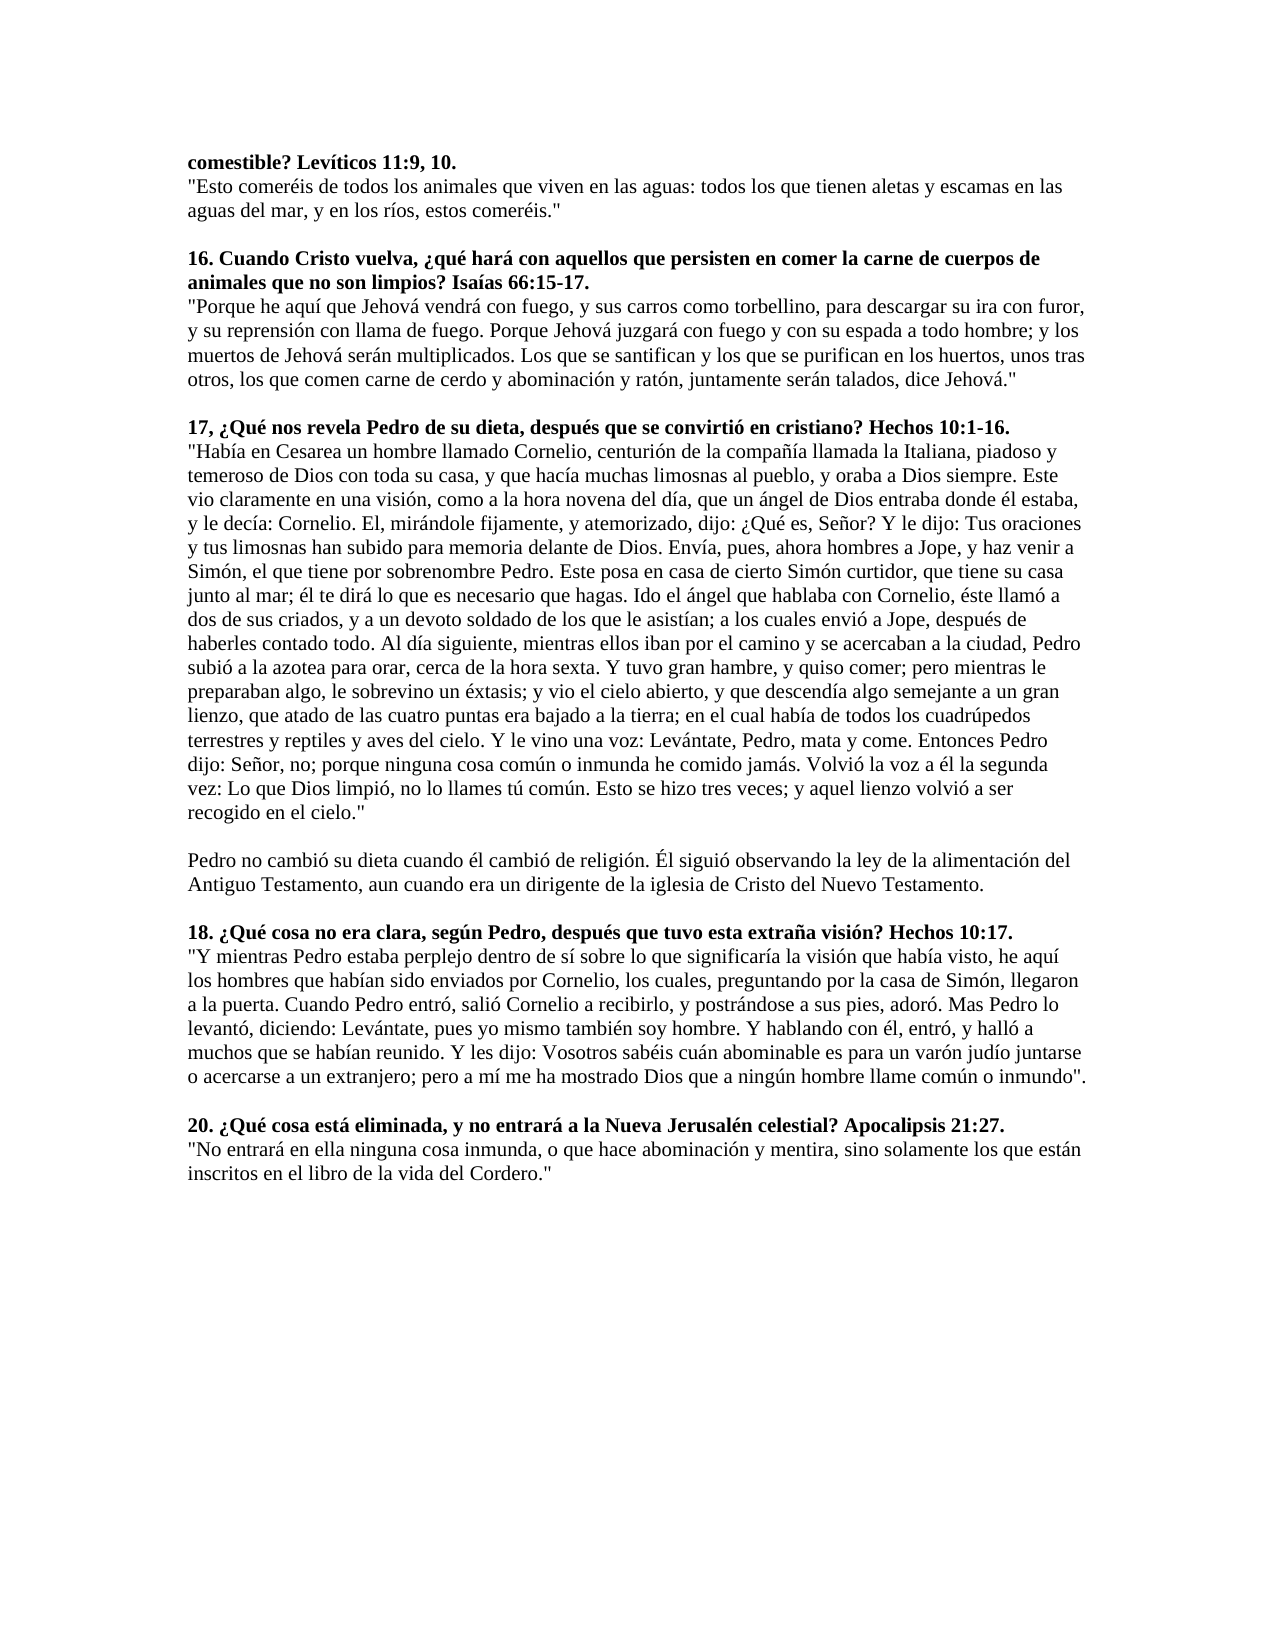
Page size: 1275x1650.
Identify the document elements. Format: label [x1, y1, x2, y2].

text [187, 150, 1087, 1185]
